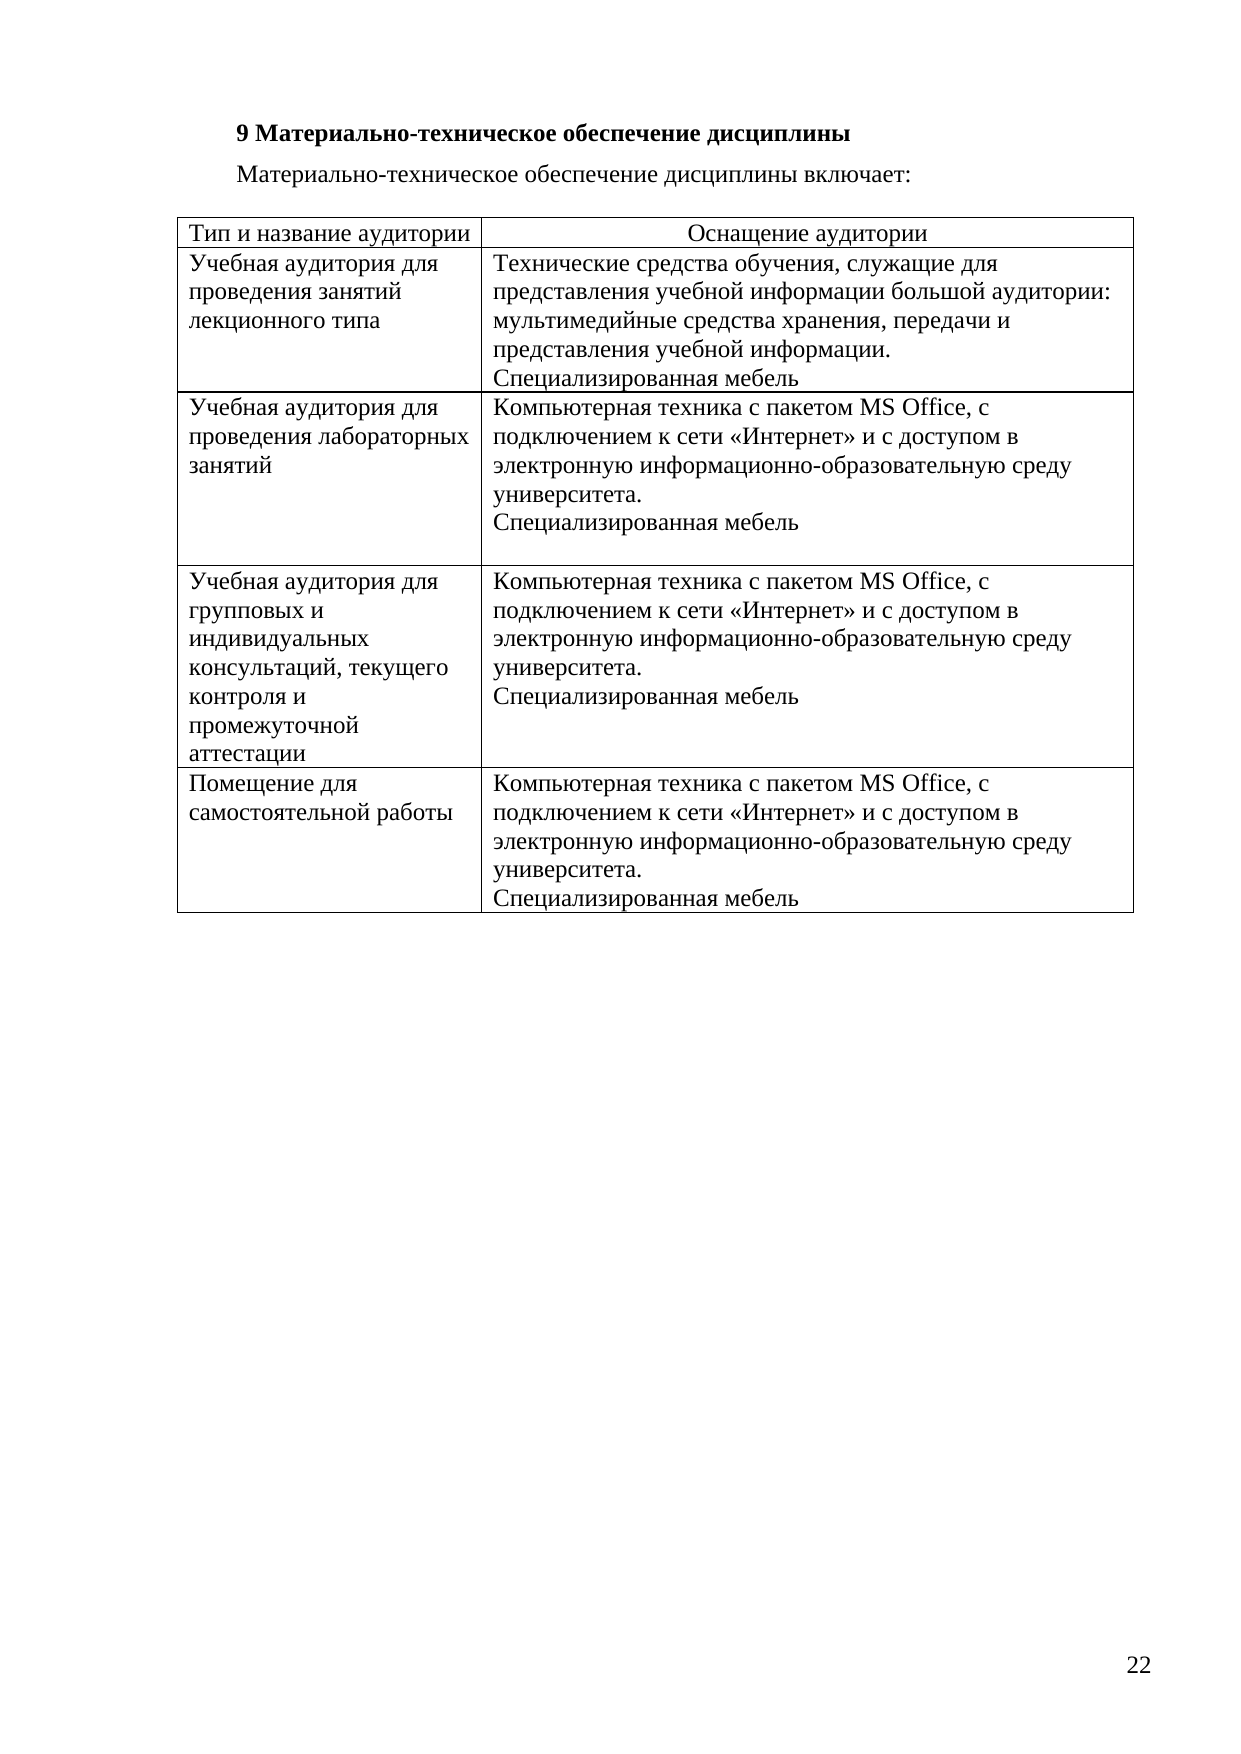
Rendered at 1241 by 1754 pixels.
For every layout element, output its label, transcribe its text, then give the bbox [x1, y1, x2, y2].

subtitle 9 Материально-техническое обеспечение дисциплины [236, 118, 1152, 147]
table_cell Учебная аудитория для проведения занятий лекционного типа [178, 248, 481, 391]
table_cell Компьютерная техника с пакетом MS Office, с подключением к сети «Интернет» и с доступом в электронную информационно-образовательную среду университета. Специализированная мебель [482, 393, 1133, 565]
table_cell Учебная аудитория для проведения лабораторных занятий [178, 393, 481, 565]
table_cell Помещение для самостоятельной работы [178, 768, 481, 912]
table_header Оснащение аудитории [482, 218, 1133, 247]
table_cell Технические средства обучения, служащие для представления учебной информации большой аудитории: мультимедийные средства хранения, передачи и представления учебной информации. Специализированная мебель [482, 248, 1133, 391]
table_cell Компьютерная техника с пакетом MS Office, с подключением к сети «Интернет» и с доступом в электронную информационно-образовательную среду университета. Специализированная мебель [482, 566, 1133, 767]
table_header Тип и название аудитории [178, 218, 481, 247]
text Материально-техническое обеспечение дисциплины включает: [177, 159, 1152, 188]
table_cell Компьютерная техника с пакетом MS Office, с подключением к сети «Интернет» и с доступом в электронную информационно-образовательную среду университета. Специализированная мебель [482, 768, 1133, 912]
table_cell Учебная аудитория для групповых и индивидуальных консультаций, текущего контроля и промежуточной аттестации [178, 566, 481, 767]
